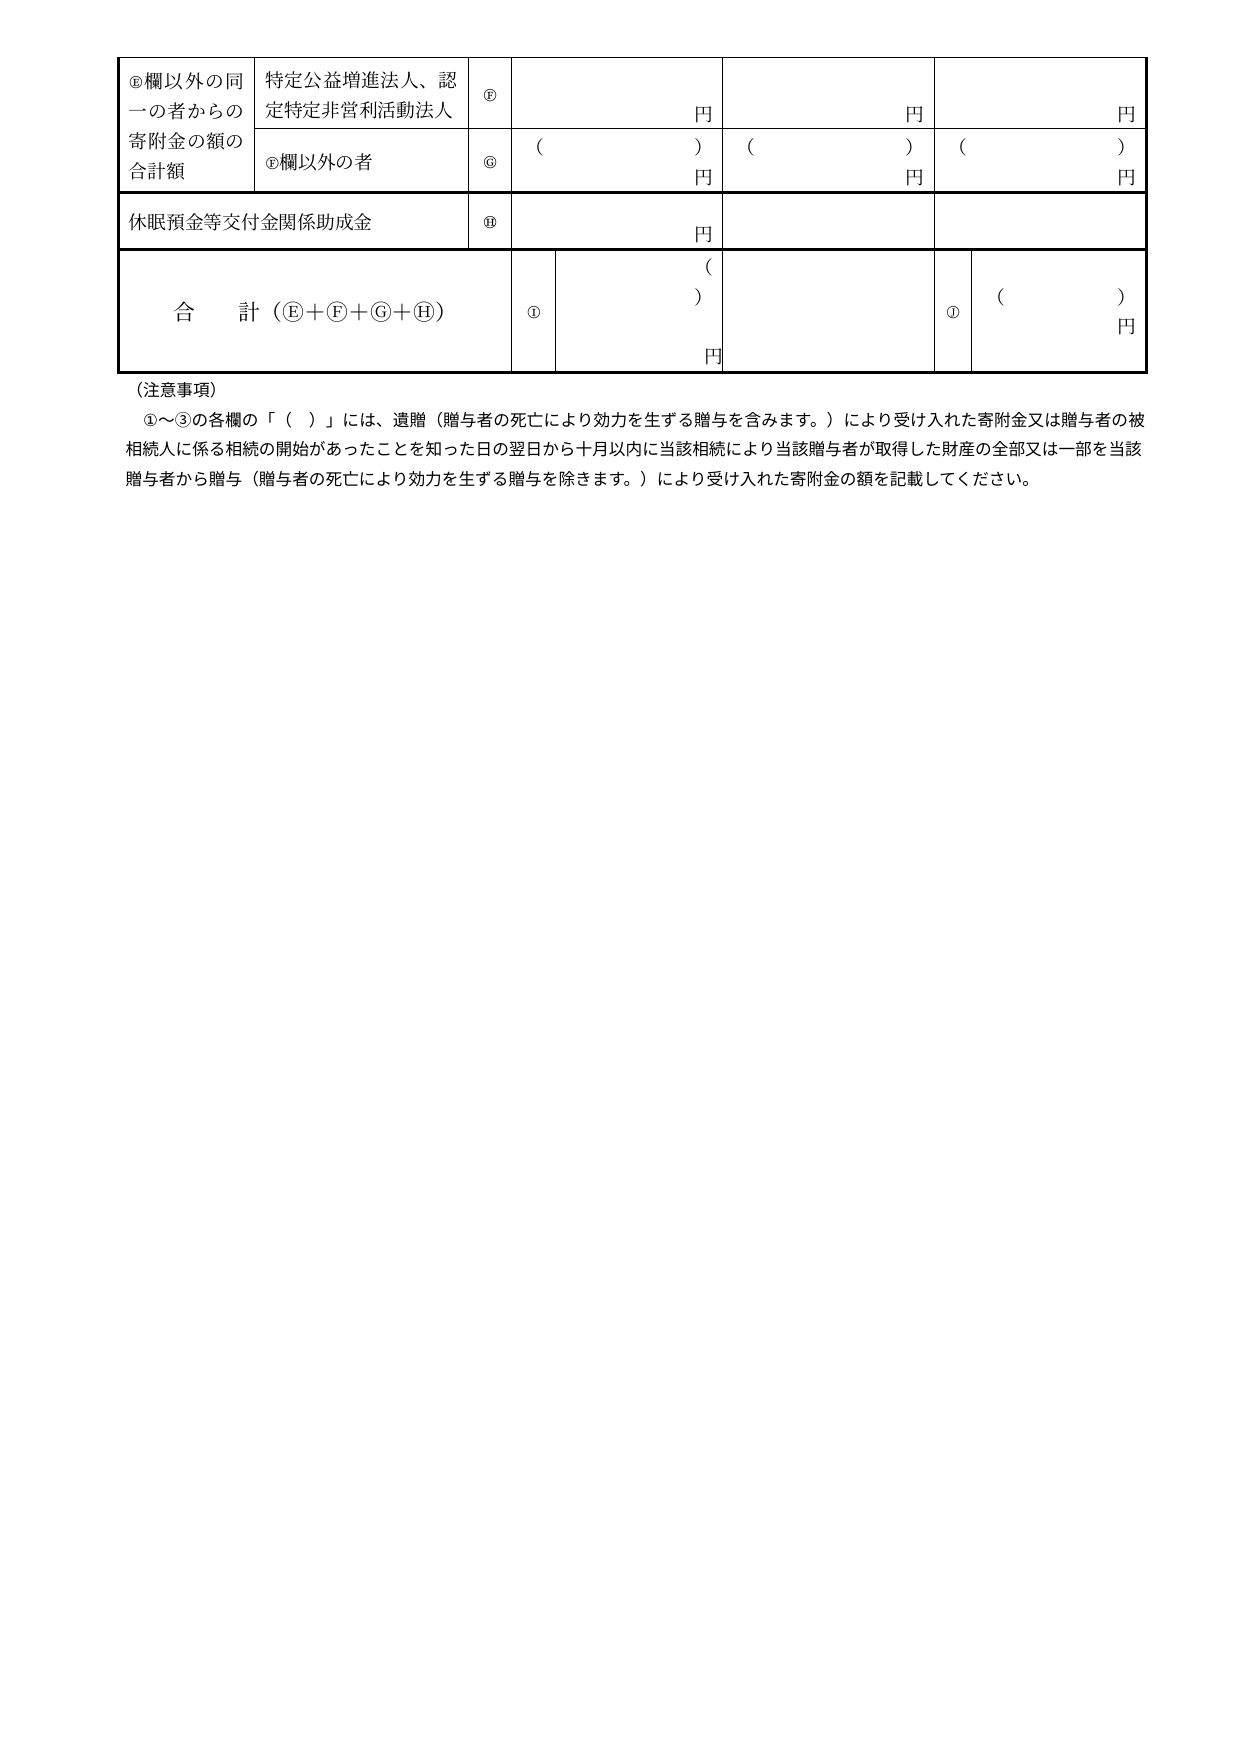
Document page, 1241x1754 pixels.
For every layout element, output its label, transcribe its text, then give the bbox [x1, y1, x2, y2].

table_cell [935, 194, 1145, 248]
table_cell （ ） 円 [556, 251, 722, 371]
table_cell [723, 194, 934, 248]
table_cell 円 [723, 58, 934, 128]
text （注意事項） [126, 374, 1146, 404]
table_cell 合 計（Ⓔ＋Ⓕ＋Ⓖ＋Ⓗ） [120, 251, 511, 371]
table_cell Ⓕ欄以外の者 [255, 129, 468, 191]
table_cell （ ） 円 [972, 251, 1145, 371]
table_cell Ⓘ [512, 251, 555, 371]
table_cell （ ） 円 [512, 129, 722, 191]
table_cell 特定公益増進法人、認定特定非営利活動法人 [255, 58, 468, 128]
table_cell （ ） 円 [723, 129, 934, 191]
table_cell [723, 251, 934, 371]
table_cell 円 [512, 194, 722, 248]
text ①～③の各欄の「（ ）」には、遺贈（贈与者の死亡により効力を生ずる贈与を含みます。）により受け入れた寄附金又は贈与者の被相続人に係る相続の開始があったことを知った日の翌日から十月以内に当該相続により当該贈与者が取得した財産の全部又は一部を当該贈与者から贈与（贈与者の死亡により効力を生ずる贈与を除きます。）により受け入れた寄附金の額を記載してください。 [125, 404, 1146, 493]
table_cell （ ） 円 [935, 129, 1145, 191]
table_cell Ⓖ [469, 129, 511, 191]
table_cell Ⓙ [935, 251, 971, 371]
table_cell Ⓔ欄以外の同一の者からの寄附金の額の合計額 [120, 58, 254, 191]
table_cell 休眠預金等交付金関係助成金 [120, 194, 468, 248]
table_cell 円 [512, 58, 722, 128]
table_cell 円 [935, 58, 1145, 128]
table_cell Ⓗ [469, 194, 511, 248]
table_cell Ⓕ [469, 58, 511, 128]
